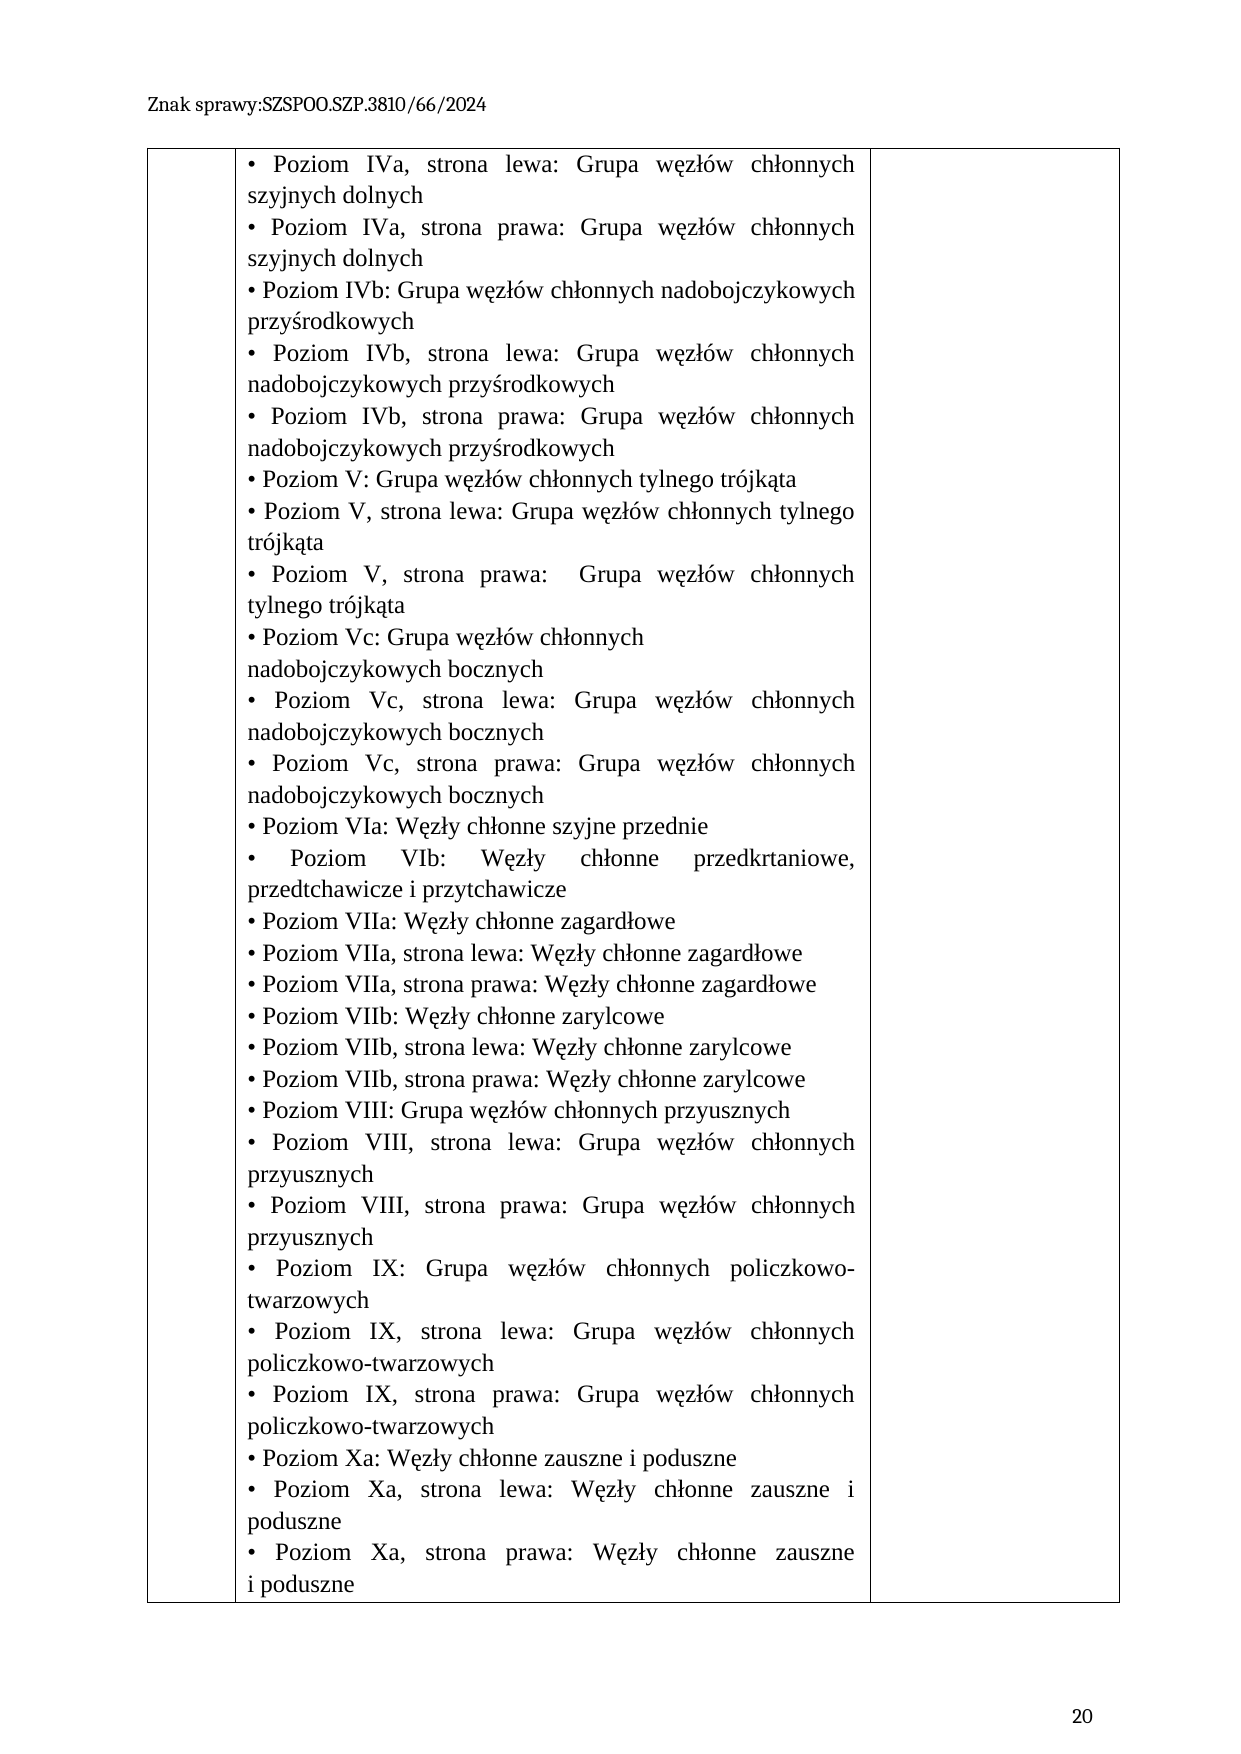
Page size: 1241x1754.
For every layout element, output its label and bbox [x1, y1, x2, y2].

table_cell [871, 149, 1119, 1602]
table_cell [148, 149, 235, 1602]
table_cell [236, 149, 870, 1602]
